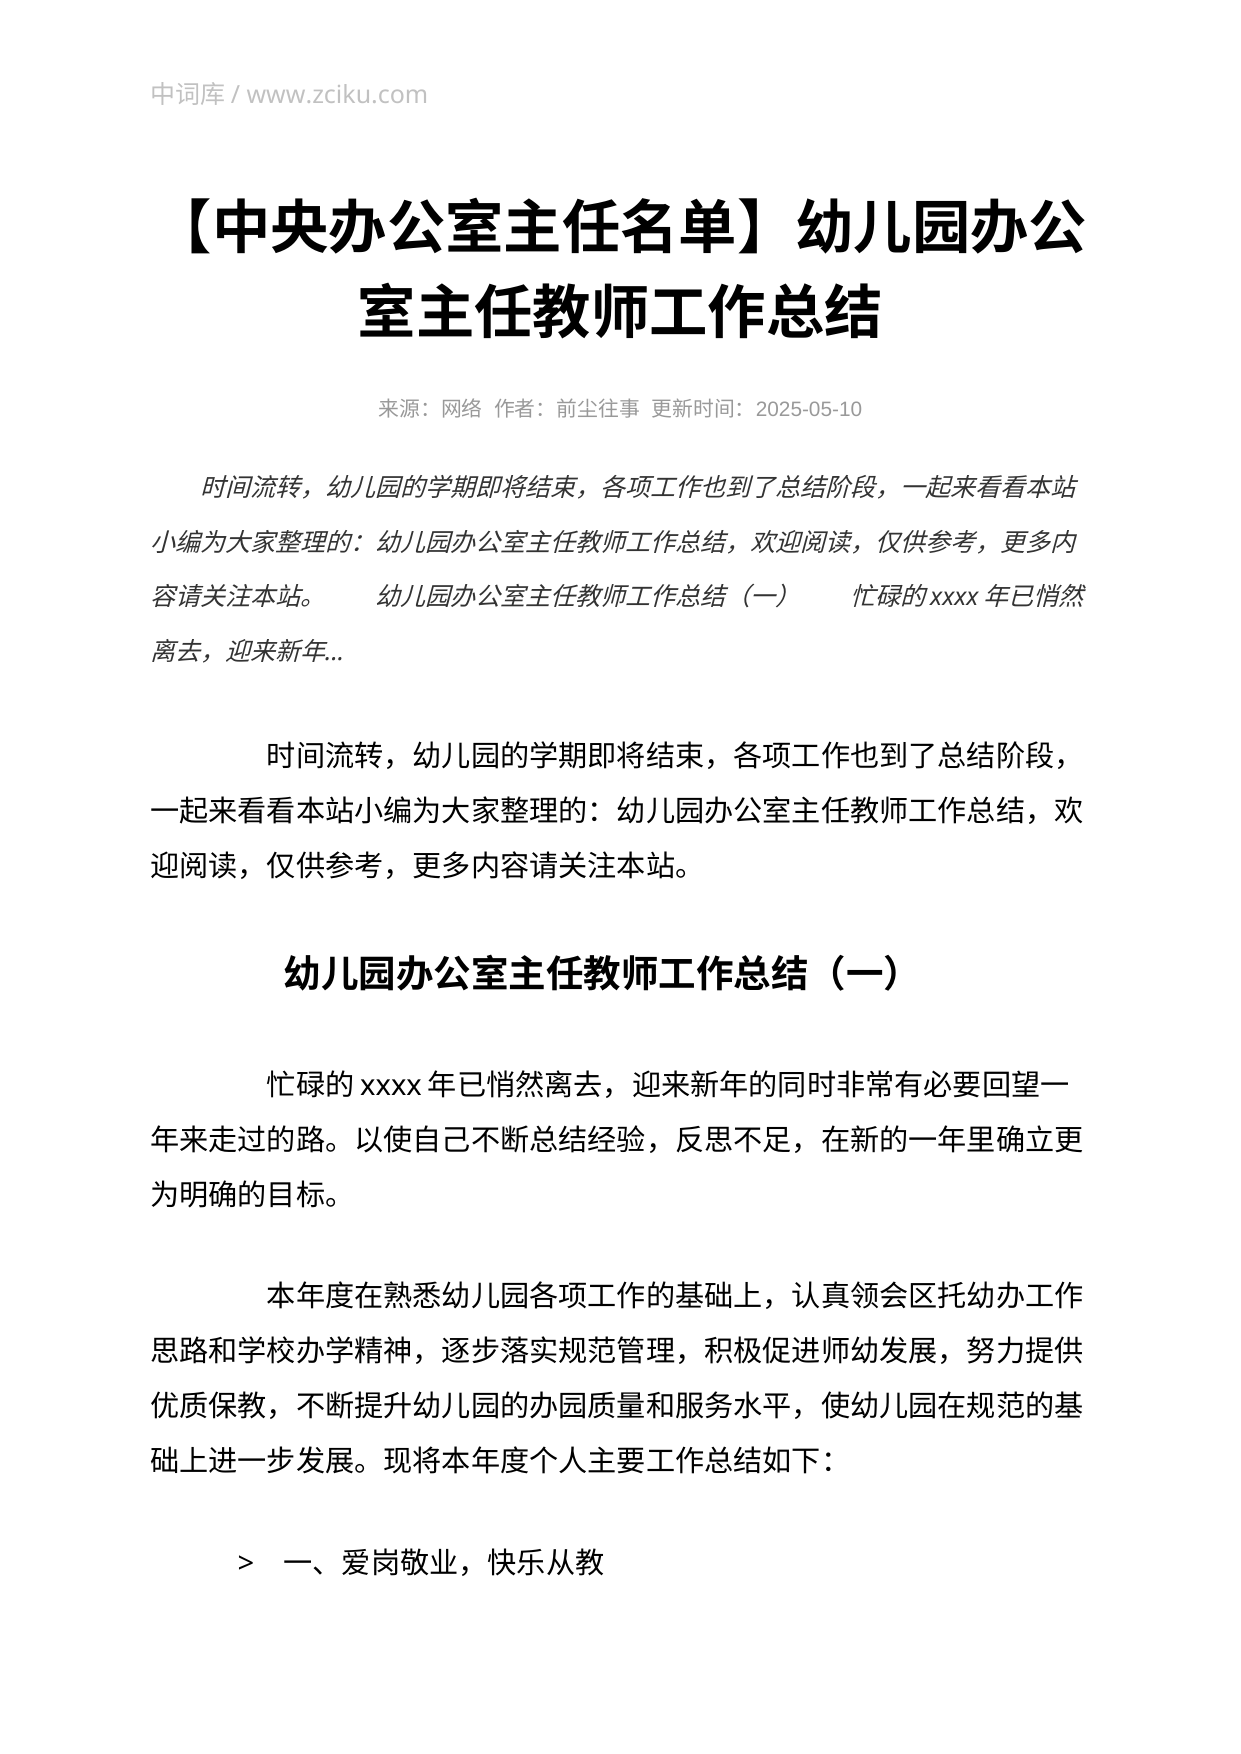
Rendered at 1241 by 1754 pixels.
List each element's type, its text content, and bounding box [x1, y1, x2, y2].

text 本年度在熟悉幼儿园各项工作的基础上，认真领会区托幼办工作思路和学校办学精神，逐步落实规范管理，积极促进师幼发展，努力提供优质保教，不断提升幼儿园的办园质量和服务水平，使幼儿园在规范的基础上进一步发展。现将本年度个人主要工作总结如下： [150, 1273, 1090, 1480]
text 忙碌的xxxx年已悄然离去，迎来新年的同时非常有必要回望一年来走过的路。以使自己不断总结经验，反思不足，在新的一年里确立更为明确的目标。 [150, 1061, 1090, 1213]
text 时间流转，幼儿园的学期即将结束，各项工作也到了总结阶段，一起来看看本站小编为大家整理的：幼儿园办公室主任教师工作总结，欢迎阅读，仅供参考，更多内容请关注本站。 [150, 732, 1090, 884]
subtitle 【中央办公室主任名单】幼儿园办公室主任教师工作总结 [150, 181, 1090, 350]
text 来源：网络 作者：前尘往事 更新时间：2025-05-10 [150, 397, 1090, 421]
text > 一、爱岗敬业，快乐从教 [150, 1539, 1090, 1582]
text 幼儿园办公室主任教师工作总结（一） [150, 944, 1090, 998]
text 时间流转，幼儿园的学期即将结束，各项工作也到了总结阶段，一起来看看本站小编为大家整理的：幼儿园办公室主任教师工作总结，欢迎阅读，仅供参考，更多内容请关注本站。 幼儿园办公室主任教师工作总结（一） 忙碌的xxxx年已悄然离去，迎来新年... [150, 468, 1090, 667]
